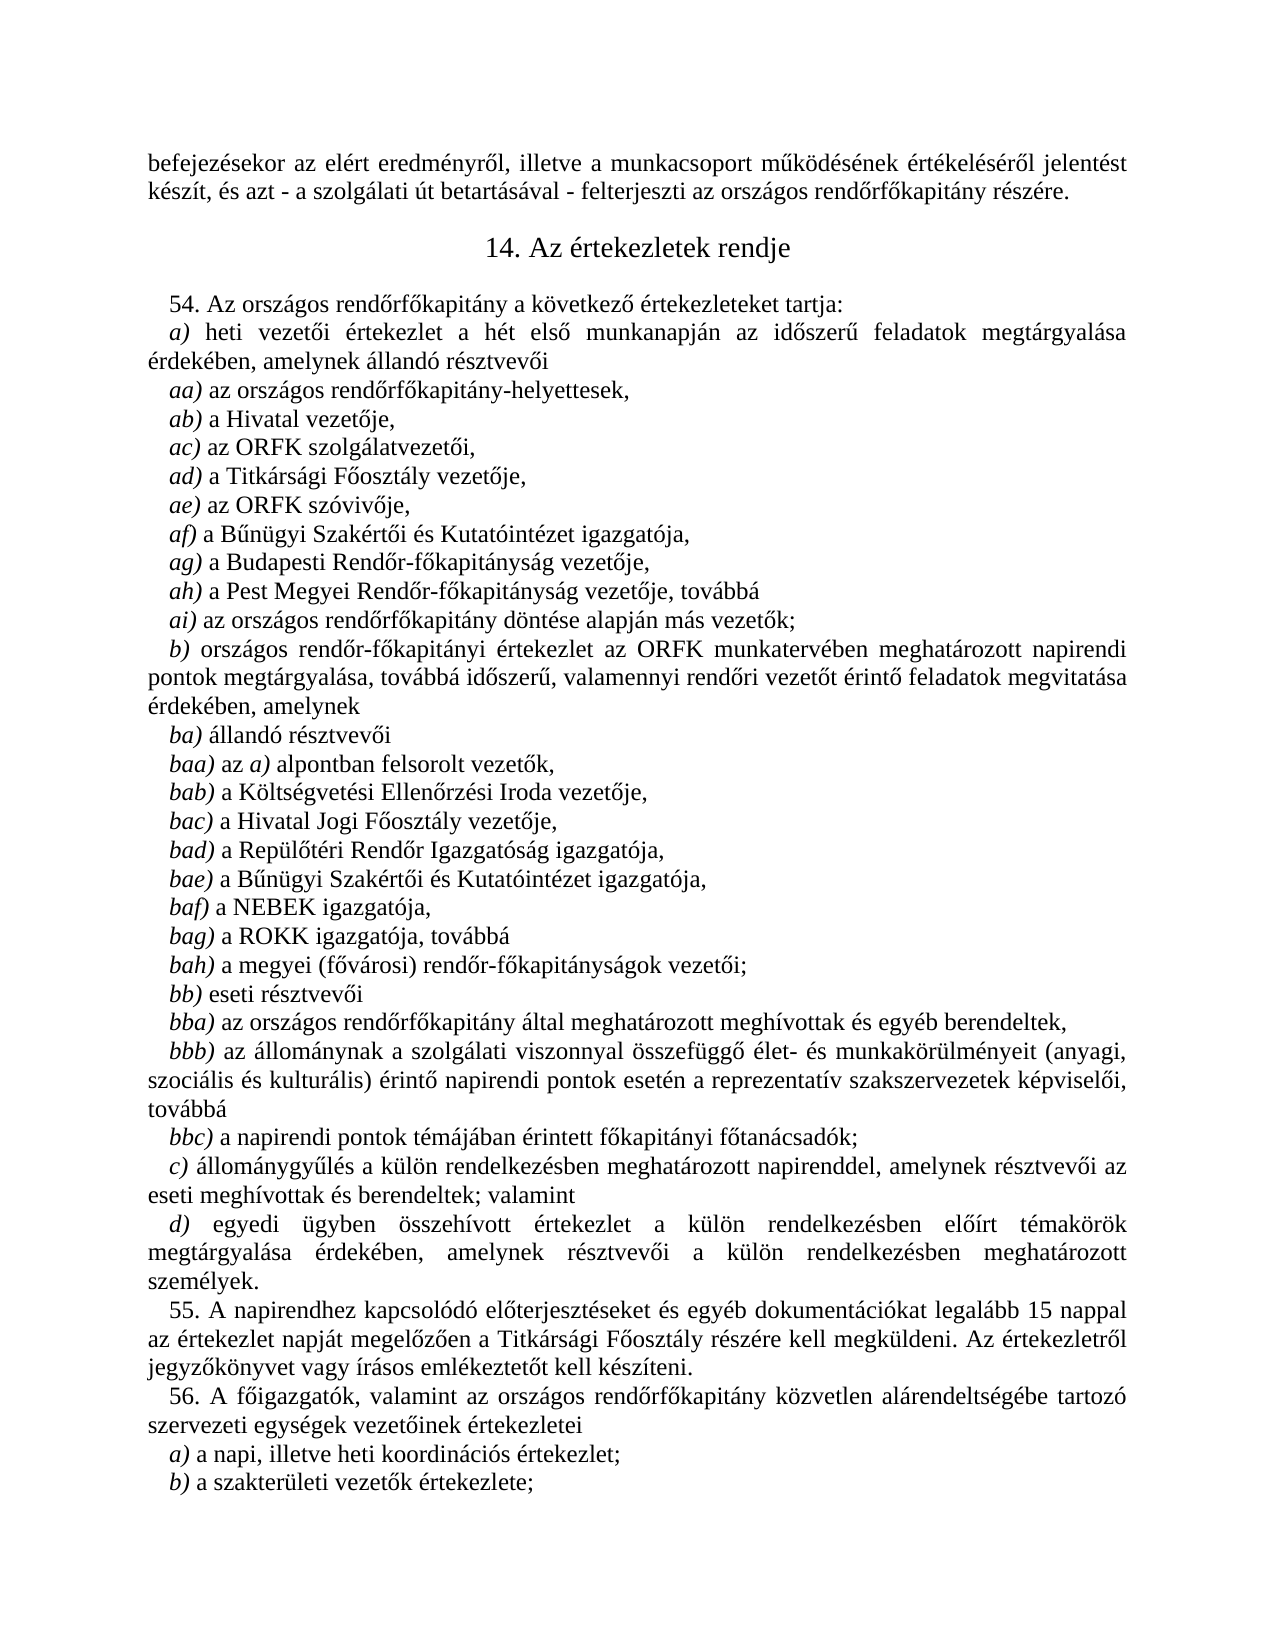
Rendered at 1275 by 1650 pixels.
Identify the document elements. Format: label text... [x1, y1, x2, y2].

text 54. Az országos rendőrfőkapitány a következő értekezleteket tartja: [148, 289, 1127, 317]
text bba) az országos rendőrfőkapitány által meghatározott meghívottak és egyéb berendeltek, [148, 1007, 1127, 1036]
text ai) az országos rendőrfőkapitány döntése alapján más vezetők; [148, 605, 1127, 634]
text bad) a Repülőtéri Rendőr Igazgatóság igazgatója, [148, 835, 1127, 864]
text 14. Az értekezletek rendje [148, 230, 1127, 264]
text af) a Bűnügyi Szakértői és Kutatóintézet igazgatója, [148, 519, 1127, 547]
text bag) a ROKK igazgatója, továbbá [148, 921, 1127, 950]
text bb) eseti résztvevői [148, 979, 1127, 1007]
text ae) az ORFK szóvivője, [148, 490, 1127, 519]
text 56. A főigazgatók, valamint az országos rendőrfőkapitány közvetlen alárendeltségébe tartozó szervezeti egységek vezetőinek értekezletei [148, 1381, 1127, 1439]
text c) állománygyűlés a külön rendelkezésben meghatározott napirenddel, amelynek résztvevői az eseti meghívottak és berendeltek; valamint [148, 1151, 1127, 1209]
text bab) a Költségvetési Ellenőrzési Iroda vezetője, [148, 777, 1127, 806]
text ah) a Pest Megyei Rendőr-főkapitányság vezetője, továbbá [148, 576, 1127, 605]
text ad) a Titkársági Főosztály vezetője, [148, 461, 1127, 490]
text baa) az a) alpontban felsorolt vezetők, [148, 749, 1127, 777]
text bbb) az állománynak a szolgálati viszonnyal összefüggő élet- és munkakörülményeit (anyagi, szociális és kulturális) érintő napirendi pontok esetén a reprezentatív szakszervezetek képviselői, továbbá [148, 1036, 1127, 1122]
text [148, 148, 1127, 205]
text a) a napi, illetve heti koordinációs értekezlet; [148, 1439, 1127, 1467]
text b) országos rendőr-főkapitányi értekezlet az ORFK munkatervében meghatározott napirendi pontok megtárgyalása, továbbá időszerű, valamennyi rendőri vezetőt érintő feladatok megvitatása érdekében, amelynek [148, 634, 1127, 720]
text bae) a Bűnügyi Szakértői és Kutatóintézet igazgatója, [148, 864, 1127, 892]
text aa) az országos rendőrfőkapitány-helyettesek, [148, 375, 1127, 404]
text b) a szakterületi vezetők értekezlete; [148, 1467, 1127, 1496]
text bbc) a napirendi pontok témájában érintett főkapitányi főtanácsadók; [148, 1122, 1127, 1151]
text a) heti vezetői értekezlet a hét első munkanapján az időszerű feladatok megtárgyalása érdekében, amelynek állandó résztvevői [148, 317, 1127, 375]
text baf) a NEBEK igazgatója, [148, 892, 1127, 921]
text ab) a Hivatal vezetője, [148, 404, 1127, 432]
text ba) állandó résztvevői [148, 720, 1127, 749]
text bac) a Hivatal Jogi Főosztály vezetője, [148, 806, 1127, 835]
text ag) a Budapesti Rendőr-főkapitányság vezetője, [148, 547, 1127, 576]
text ac) az ORFK szolgálatvezetői, [148, 432, 1127, 461]
text d) egyedi ügyben összehívott értekezlet a külön rendelkezésben előírt témakörök megtárgyalása érdekében, amelynek résztvevői a külön rendelkezésben meghatározott személyek. [148, 1209, 1127, 1295]
text bah) a megyei (fővárosi) rendőr-főkapitányságok vezetői; [148, 950, 1127, 979]
text 55. A napirendhez kapcsolódó előterjesztéseket és egyéb dokumentációkat legalább 15 nappal az értekezlet napját megelőzően a Titkársági Főosztály részére kell megküldeni. Az értekezletről jegyzőkönyvet vagy írásos emlékeztetőt kell készíteni. [148, 1295, 1127, 1381]
